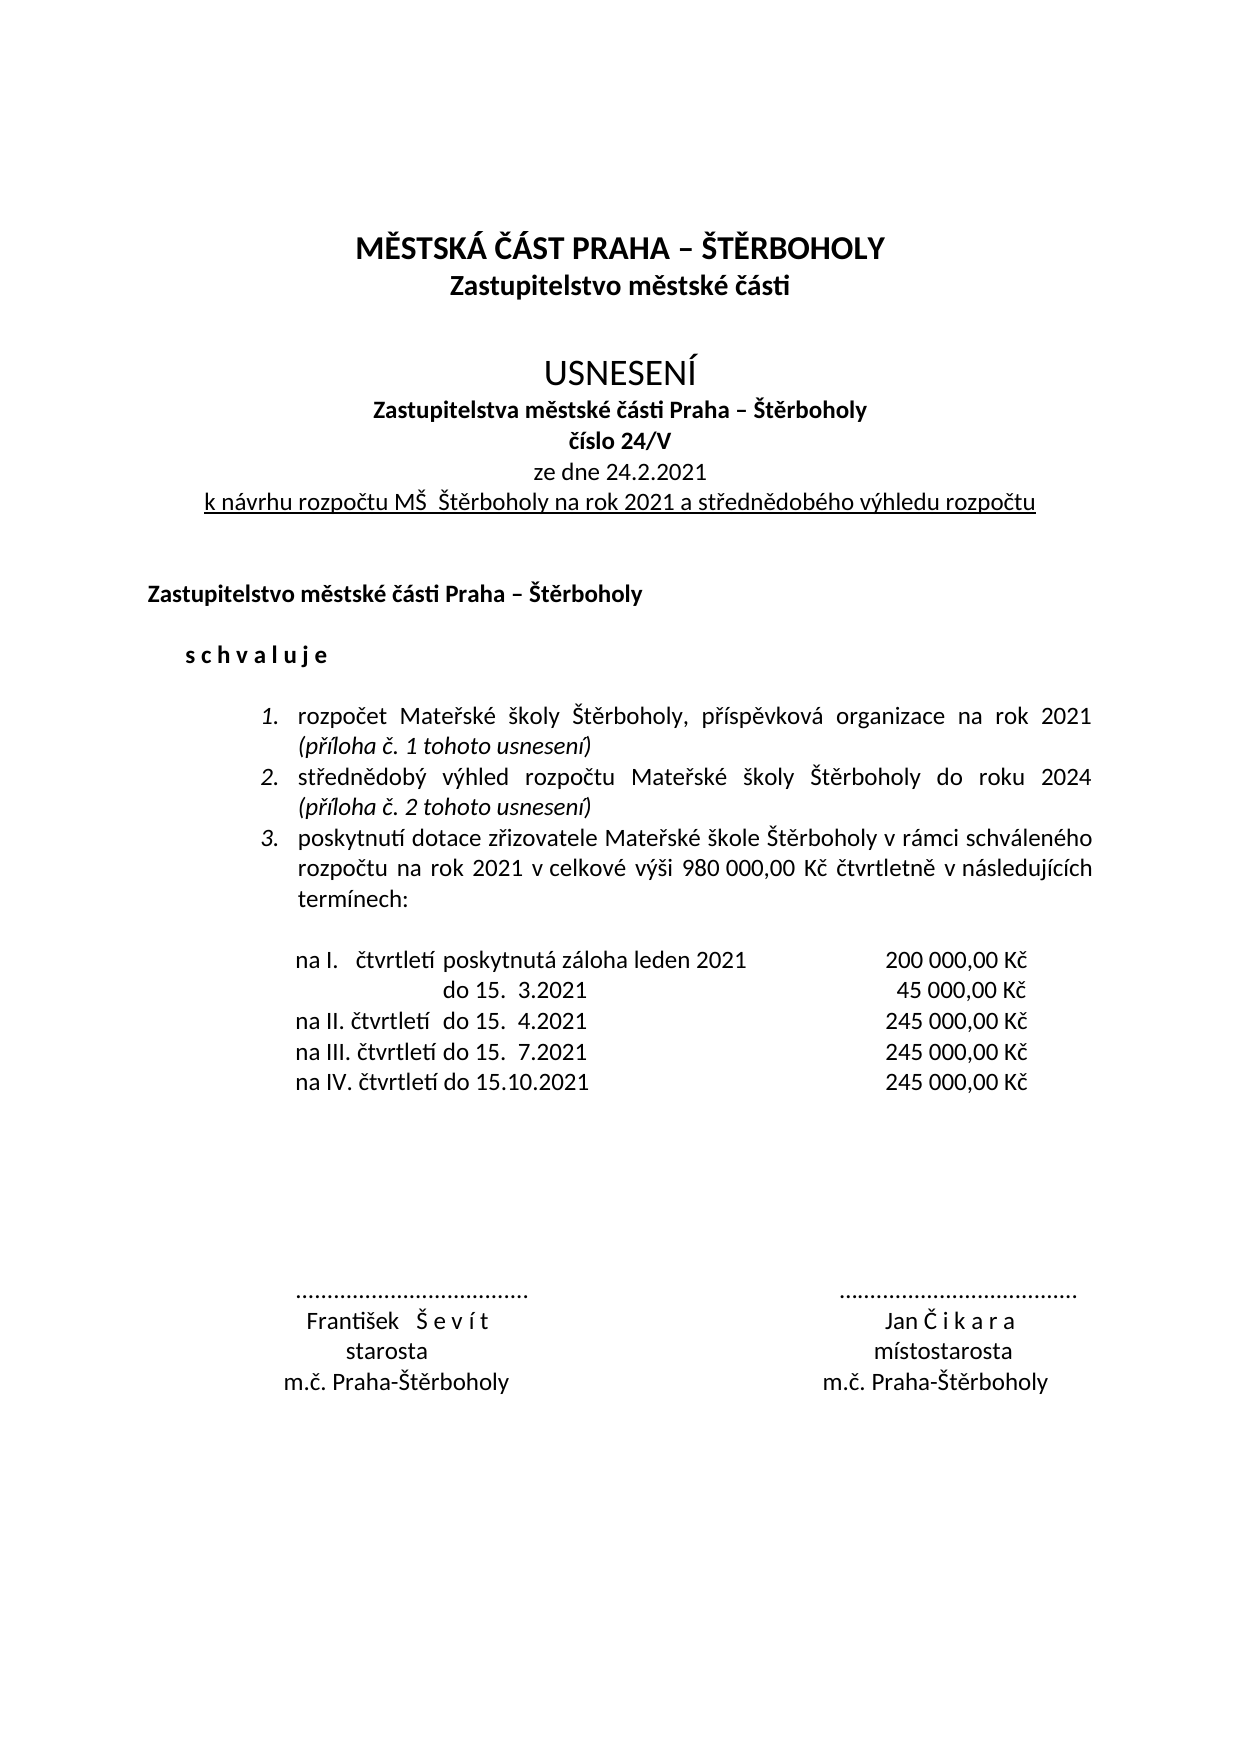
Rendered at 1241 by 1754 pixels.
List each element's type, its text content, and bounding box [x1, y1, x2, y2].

title Městská část Praha – Štěrboholy [148, 227, 1093, 267]
text m.č. Praha-Štěrboholy m.č. Praha-Štěrboholy [148, 1366, 1093, 1397]
text číslo 24/V [148, 425, 1093, 456]
title Usnesení [148, 349, 1093, 395]
text do 15. 3.2021 45 000,00 Kč [148, 974, 1093, 1005]
text ..................................... …................................... [221, 1274, 1093, 1305]
subtitle Zastupitelstva městské části Praha – Štěrboholy [148, 395, 1093, 425]
text k návrhu rozpočtu MŠ Štěrboholy na rok 2021 a střednědobého výhledu rozpočtu [148, 486, 1093, 517]
text s c h v a l u j e [185, 639, 1093, 669]
title Zastupitelstvo městské části [148, 267, 1093, 303]
text na II. čtvrtletí do 15. 4.2021 245 000,00 Kč [221, 1005, 1093, 1036]
list rozpočet Mateřské školy Štěrboholy, příspěvková organizace na rok 2021 (příloha č. 1 tohoto usnesení) [260, 700, 1093, 761]
text ze dne 24.2.2021 [148, 456, 1093, 486]
list poskytnutí dotace zřizovatele Mateřské škole Štěrboholy v rámci schváleného rozpočtu na rok 2021 v celkové výši 980 000,00 Kč čtvrtletně v následujících termínech: [260, 822, 1093, 913]
list střednědobý výhled rozpočtu Mateřské školy Štěrboholy do roku 2024 (příloha č. 2 tohoto usnesení) [260, 761, 1093, 822]
text na I. čtvrtletí poskytnutá záloha leden 2021 200 000,00 Kč [148, 944, 1093, 974]
text na IV. čtvrtletí do 15.10.2021 245 000,00 Kč [148, 1066, 1093, 1097]
subtitle Zastupitelstvo městské části Praha – Štěrboholy [148, 578, 1093, 608]
text František Š e v í t Jan Č i k a r a [148, 1305, 1093, 1336]
text na III. čtvrtletí do 15. 7.2021 245 000,00 Kč [148, 1036, 1093, 1066]
text starosta místostarosta [148, 1336, 1093, 1366]
